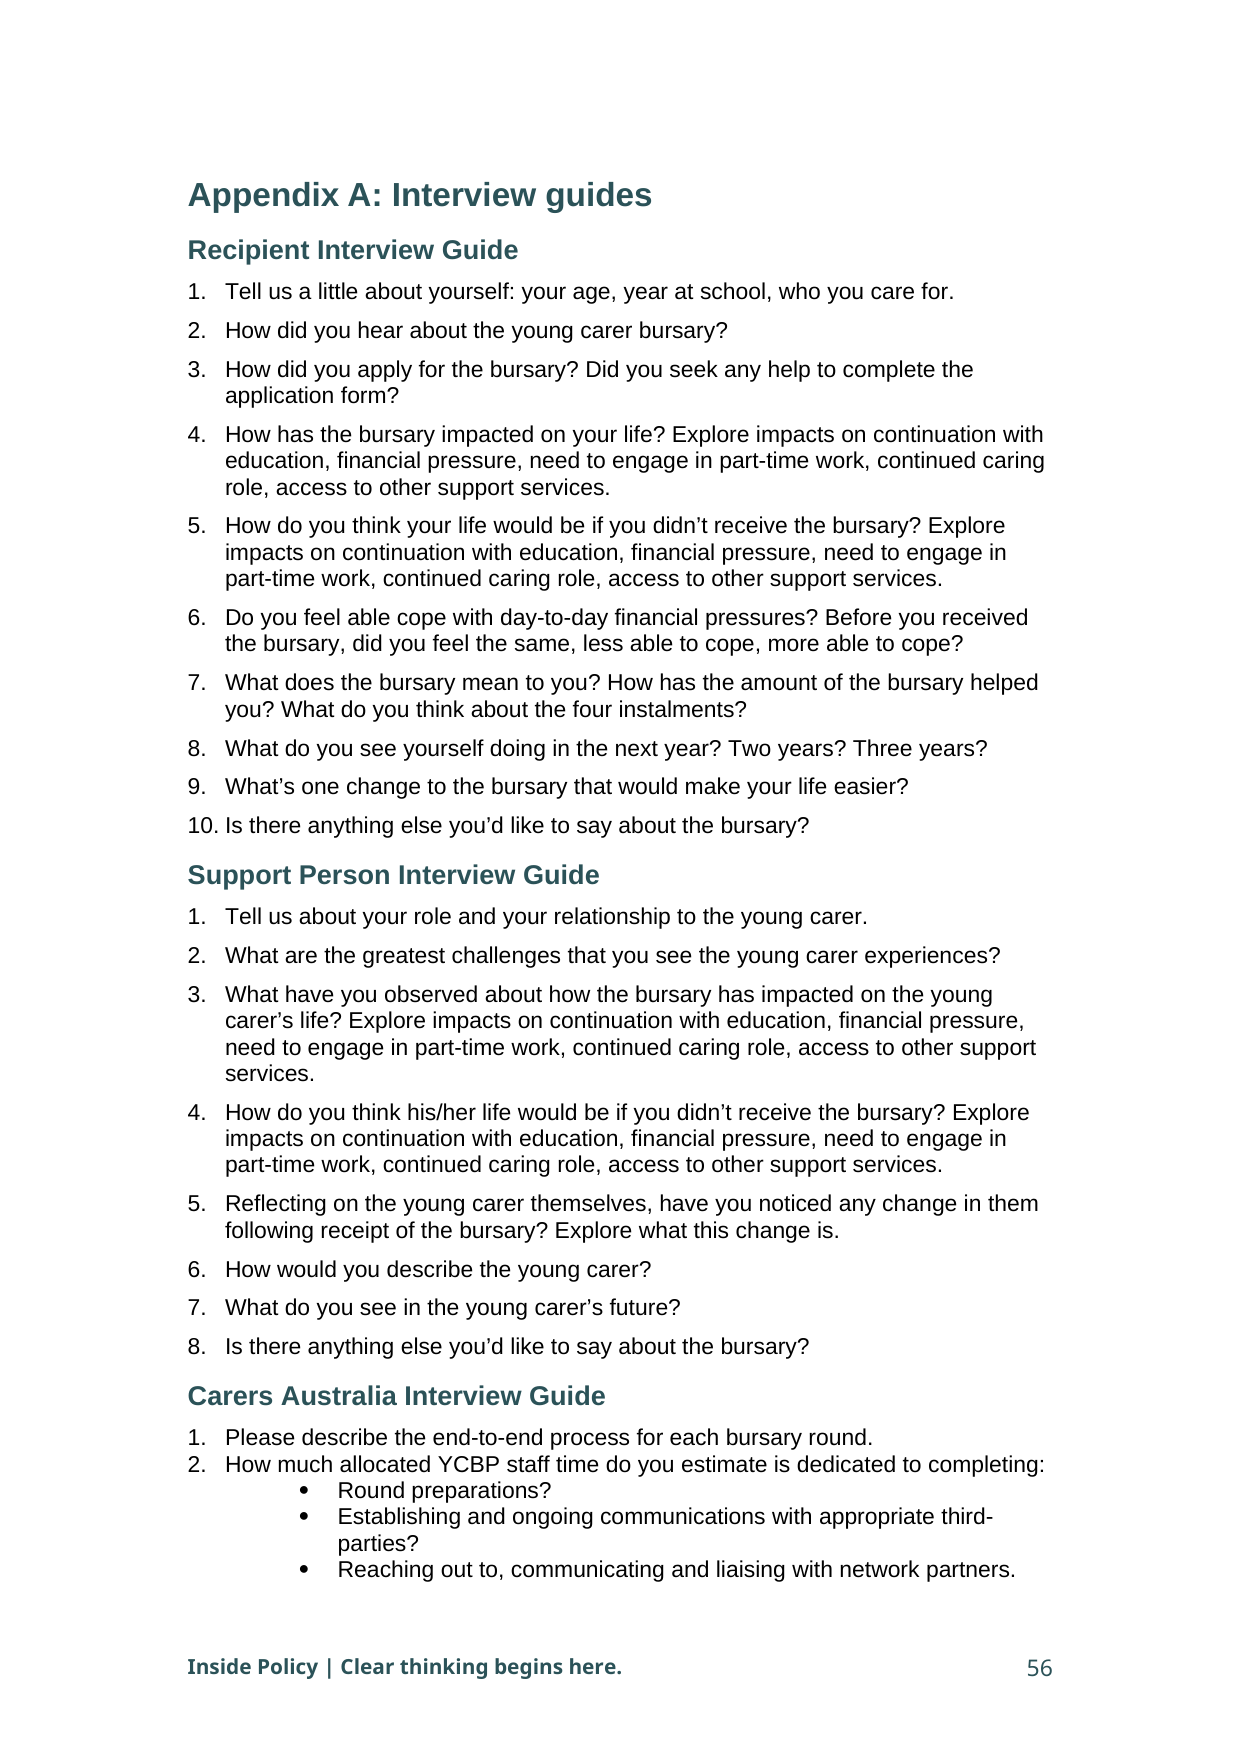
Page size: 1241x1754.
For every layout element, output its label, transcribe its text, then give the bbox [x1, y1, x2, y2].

subtitle Appendix A: Interview guides [187, 175, 1053, 213]
list Establishing and ongoing communications with appropriate third-parties? [300, 1503, 1053, 1556]
list What do you see in the young carer’s future? [187, 1294, 1053, 1321]
list How did you hear about the young carer bursary? [187, 317, 1053, 343]
subtitle Recipient Interview Guide [187, 234, 1053, 266]
subtitle Support Person Interview Guide [187, 859, 1053, 891]
list How much allocated YCBP staff time do you estimate is dedicated to completing: [187, 1451, 1053, 1477]
subtitle Carers Australia Interview Guide [187, 1380, 1053, 1412]
list What are the greatest challenges that you see the young carer experiences? [187, 942, 1053, 968]
list Round preparations? [300, 1477, 1053, 1503]
list What have you observed about how the bursary has impacted on the young carer’s life? Explore impacts on continuation with education, financial pressure, need to engage in part-time work, continued caring role, access to other support services. [187, 981, 1053, 1086]
list How would you describe the young carer? [187, 1256, 1053, 1282]
list How do you think his/her life would be if you didn’t receive the bursary? Explore impacts on continuation with education, financial pressure, need to engage in part-time work, continued caring role, access to other support services. [187, 1099, 1053, 1178]
list Please describe the end-to-end process for each bursary round. [187, 1424, 1053, 1451]
list What does the bursary mean to you? How has the amount of the bursary helped you? What do you think about the four instalments? [187, 669, 1053, 722]
list What’s one change to the bursary that would make your life easier? [187, 773, 1053, 800]
list Reflecting on the young carer themselves, have you noticed any change in them following receipt of the bursary? Explore what this change is. [187, 1190, 1053, 1243]
list Is there anything else you’d like to say about the bursary? [187, 1333, 1053, 1359]
list Reaching out to, communicating and liaising with network partners. [300, 1556, 1053, 1582]
list How has the bursary impacted on your life? Explore impacts on continuation with education, financial pressure, need to engage in part-time work, continued caring role, access to other support services. [187, 421, 1053, 500]
list Tell us a little about yourself: your age, year at school, who you care for. [187, 278, 1053, 304]
list Is there anything else you’d like to say about the bursary? [187, 812, 1053, 838]
list How did you apply for the bursary? Did you seek any help to complete the application form? [187, 356, 1053, 408]
list Do you feel able cope with day-to-day financial pressures? Before you received the bursary, did you feel the same, less able to cope, more able to cope? [187, 604, 1053, 657]
list What do you see yourself doing in the next year? Two years? Three years? [187, 734, 1053, 761]
list How do you think your life would be if you didn’t receive the bursary? Explore impacts on continuation with education, financial pressure, need to engage in part-time work, continued caring role, access to other support services. [187, 512, 1053, 592]
list Tell us about your role and your relationship to the young carer. [187, 903, 1053, 929]
